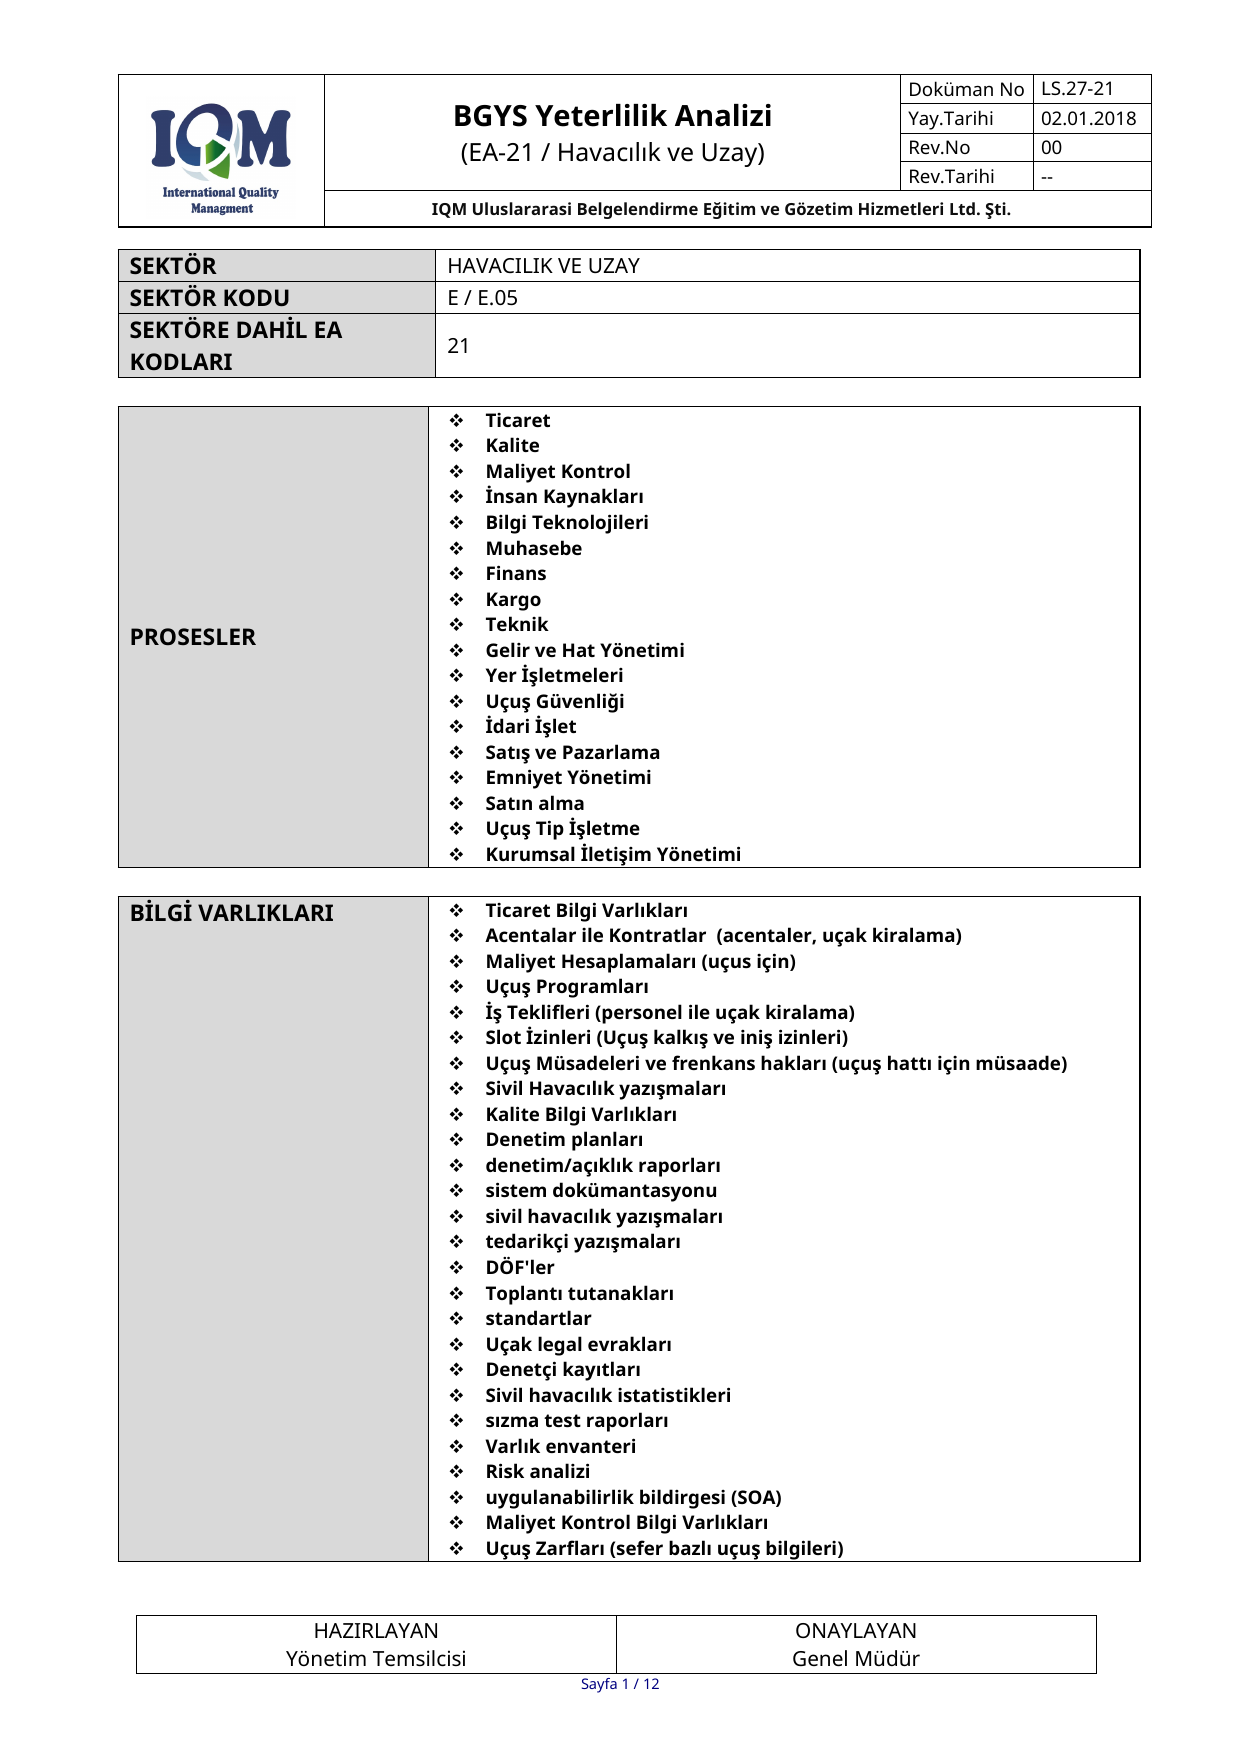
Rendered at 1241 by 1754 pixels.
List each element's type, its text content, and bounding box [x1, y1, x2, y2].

table_header Ticaret Kalite Maliyet Kontrol İnsan Kaynakları Bilgi Teknolojileri Muhasebe Finans Kargo Teknik Gelir ve Hat Yönetimi Yer İşletmeleri Uçuş Güvenliği İdari İşlet Satış ve Pazarlama Emniyet Yönetimi Satın alma Uçuş Tip İşletme Kurumsal İletişim Yönetimi [429, 407, 1139, 867]
picture [146, 96, 297, 219]
table_header PROSESLER [119, 407, 428, 867]
table_cell SEKTÖR KODU [119, 282, 435, 313]
table_cell E / E.05 [436, 282, 1139, 313]
table_cell 21 [436, 314, 1139, 377]
table_header SEKTÖR [119, 250, 435, 281]
table_header HAVACILIK VE UZAY [436, 250, 1139, 281]
table_cell SEKTÖRE DAHİL EA KODLARI [119, 314, 435, 377]
table_header BİLGİ VARLIKLARI [119, 897, 428, 1561]
